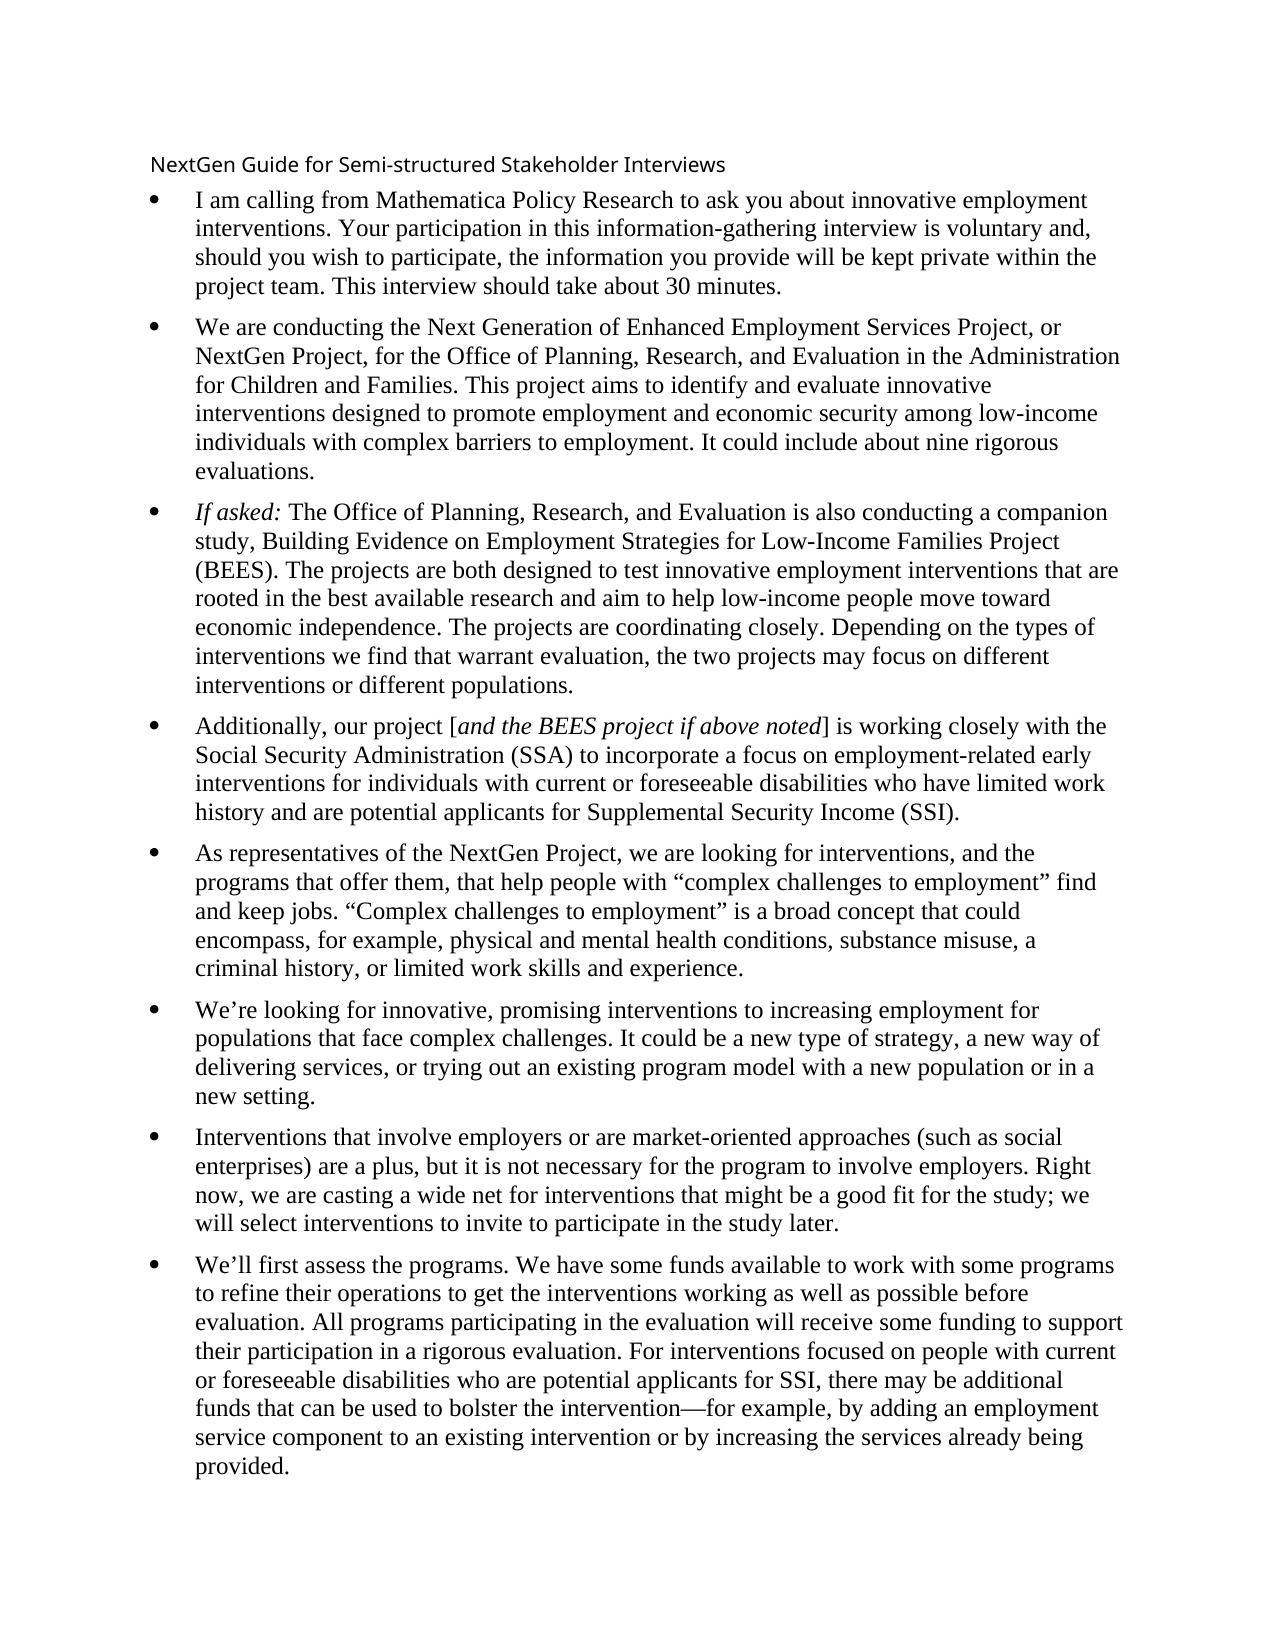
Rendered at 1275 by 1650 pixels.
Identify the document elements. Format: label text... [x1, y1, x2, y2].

text We are conducting the Next Generation of Enhanced Employment Services Project, or NextGen Project, for the Office of Planning, Research, and Evaluation in the Administration for Children and Families. This project aims to identify and evaluate innovative interventions designed to promote employment and economic security among low-income individuals with complex barriers to employment. It could include about nine rigorous evaluations. [150, 312, 1125, 485]
text I am calling from Mathematica Policy Research to ask you about innovative employment interventions. Your participation in this information-gathering interview is voluntary and, should you wish to participate, the information you provide will be kept private within the project team. This interview should take about 30 minutes. [150, 185, 1125, 300]
text Interventions that involve employers or are market-oriented approaches (such as social enterprises) are a plus, but it is not necessary for the program to involve employers. Right now, we are casting a wide net for interventions that might be a good fit for the study; we will select interventions to invite to participate in the study later. [150, 1122, 1125, 1237]
text We’re looking for innovative, promising interventions to increasing employment for populations that face complex challenges. It could be a new type of strategy, a new way of delivering services, or trying out an existing program model with a new population or in a new setting. [150, 995, 1125, 1110]
text As representatives of the NextGen Project, we are looking for interventions, and the programs that offer them, that help people with “complex challenges to employment” find and keep jobs. “Complex challenges to employment” is a broad concept that could encompass, for example, physical and mental health conditions, substance misuse, a criminal history, or limited work skills and experience. [150, 838, 1125, 982]
title NextGen Guide for Semi-structured Stakeholder Interviews [150, 150, 1125, 178]
text If asked: The Office of Planning, Research, and Evaluation is also conducting a companion study, Building Evidence on Employment Strategies for Low-Income Families Project (BEES). The projects are both designed to test innovative employment interventions that are rooted in the best available research and aim to help low-income people move toward economic independence. The projects are coordinating closely. Depending on the types of interventions we find that warrant evaluation, the two projects may focus on different interventions or different populations. [150, 497, 1125, 698]
text Additionally, our project [and the BEES project if above noted] is working closely with the Social Security Administration (SSA) to incorporate a focus on employment-related early interventions for individuals with current or foreseeable disabilities who have limited work history and are potential applicants for Supplemental Security Income (SSI). [150, 711, 1125, 826]
text We’ll first assess the programs. We have some funds available to work with some programs to refine their operations to get the interventions working as well as possible before evaluation. All programs participating in the evaluation will receive some funding to support their participation in a rigorous evaluation. For interventions focused on people with current or foreseeable disabilities who are potential applicants for SSI, there may be additional funds that can be used to bolster the intervention—for example, by adding an employment service component to an existing intervention or by increasing the services already being provided. [150, 1250, 1125, 1480]
